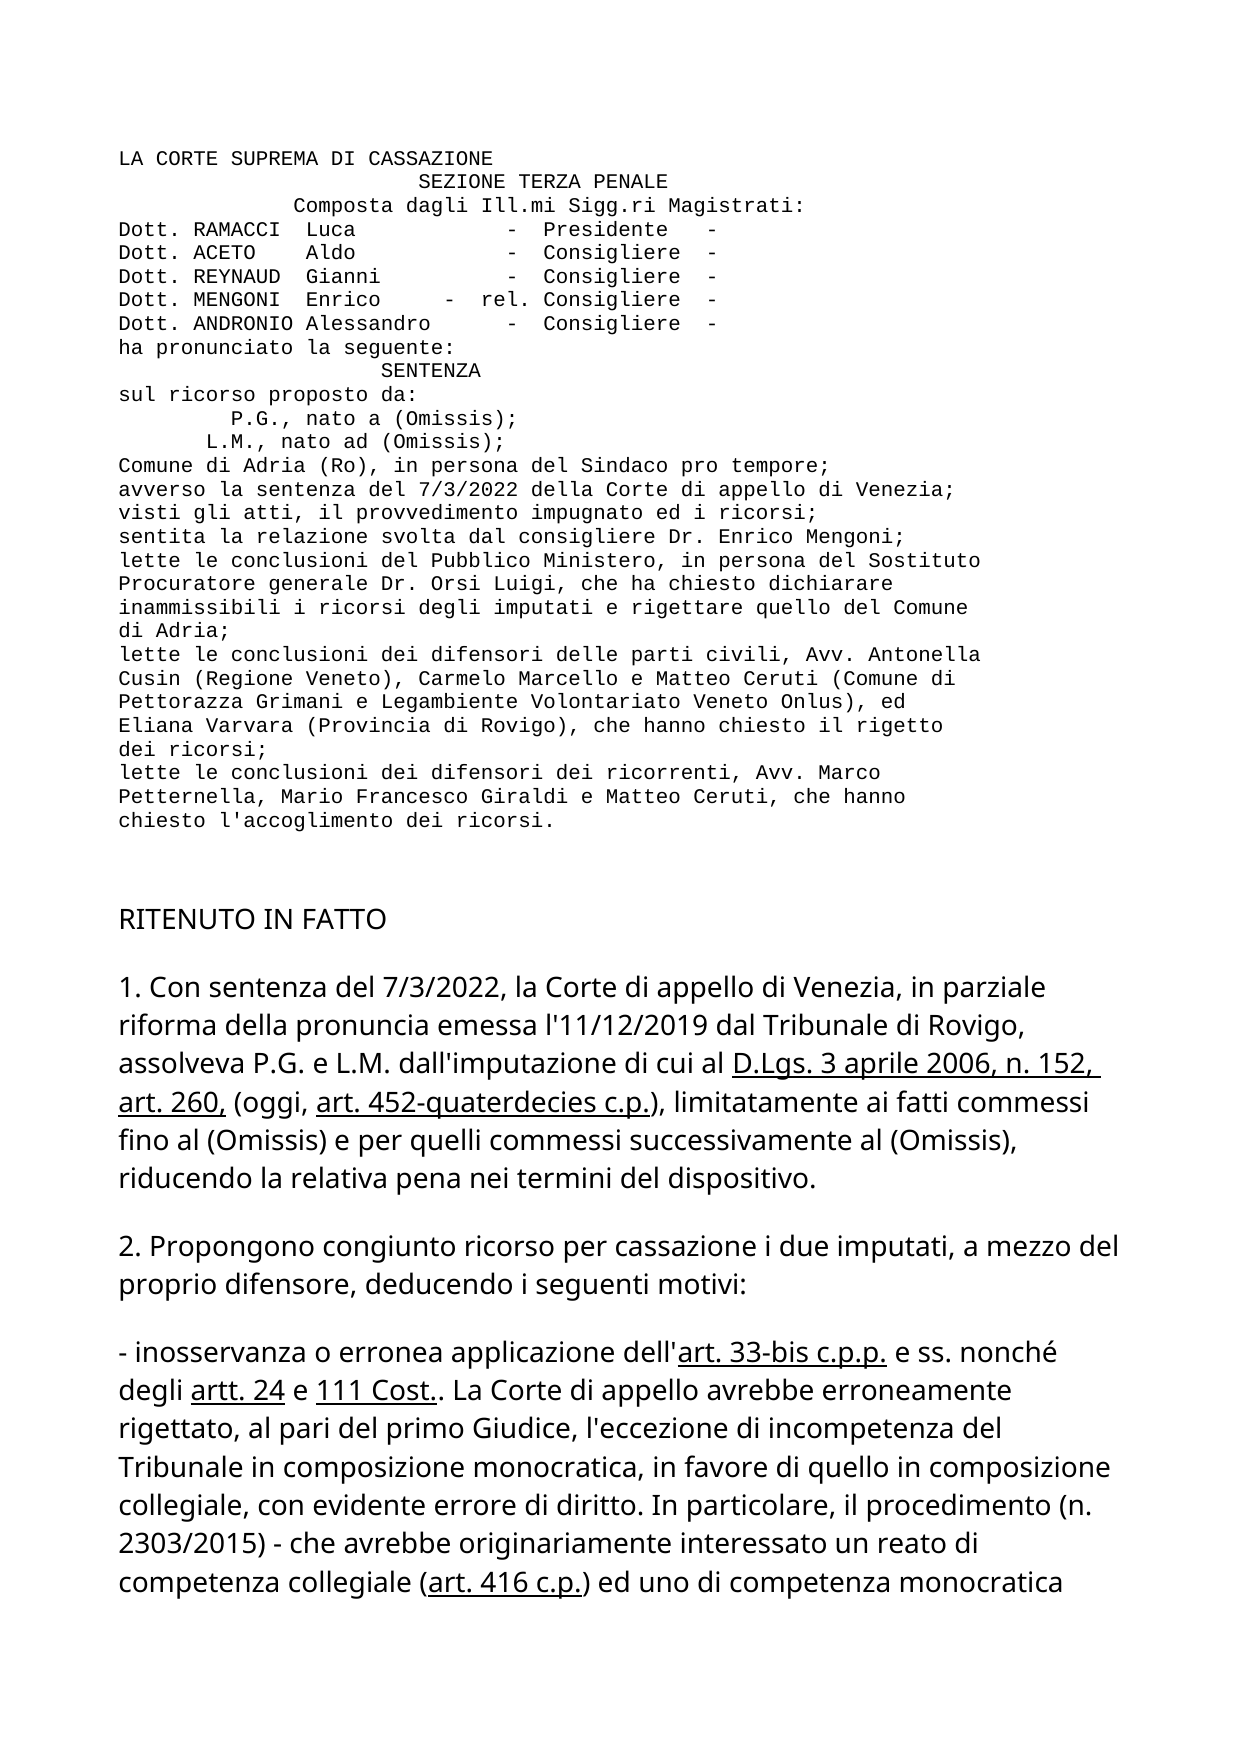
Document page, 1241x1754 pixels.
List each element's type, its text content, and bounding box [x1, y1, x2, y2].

text chiesto l'accoglimento dei ricorsi. [118, 810, 1122, 833]
text dei ricorsi; [118, 739, 1122, 762]
text lette le conclusioni dei difensori delle parti civili, Avv. Antonella [118, 644, 1122, 668]
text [118, 1332, 1122, 1601]
text Comune di Adria (Ro), in persona del Sindaco pro tempore; [118, 455, 1122, 479]
text lette le conclusioni del Pubblico Ministero, in persona del Sostituto [118, 549, 1122, 573]
text Petternella, Mario Francesco Giraldi e Matteo Ceruti, che hanno [118, 786, 1122, 810]
text ha pronunciato la seguente: [118, 337, 1122, 360]
text Procuratore generale Dr. Orsi Luigi, che ha chiesto dichiarare [118, 573, 1122, 597]
text visti gli atti, il provvedimento impugnato ed i ricorsi; [118, 502, 1122, 526]
text Pettorazza Grimani e Legambiente Volontariato Veneto Onlus), ed [118, 691, 1122, 715]
text Composta dagli Ill.mi Sigg.ri Magistrati: [118, 195, 1122, 218]
text L.M., nato ad (Omissis); [118, 431, 1122, 455]
text 1. Con sentenza del 7/3/2022, la Corte di appello di Venezia, in parziale riforma della pronuncia emessa l'11/12/2019 dal Tribunale di Rovigo, assolveva P.G. e L.M. dall'imputazione di cui al D.Lgs. 3 aprile 2006, n. 152, art. 260, (oggi, art. 452-quaterdecies c.p.), limitatamente ai fatti commessi fino al (Omissis) e per quelli commessi successivamente al (Omissis), riducendo la relativa pena nei termini del dispositivo. [118, 967, 1122, 1197]
text avverso la sentenza del 7/3/2022 della Corte di appello di Venezia; [118, 479, 1122, 502]
text inammissibili i ricorsi degli imputati e rigettare quello del Comune [118, 597, 1122, 621]
text lette le conclusioni dei difensori dei ricorrenti, Avv. Marco [118, 762, 1122, 786]
text 2. Propongono congiunto ricorso per cassazione i due imputati, a mezzo del proprio difensore, deducendo i seguenti motivi: [118, 1226, 1122, 1303]
text SENTENZA [118, 360, 1122, 384]
text Dott. RAMACCI Luca - Presidente - [118, 218, 1122, 242]
text Cusin (Regione Veneto), Carmelo Marcello e Matteo Ceruti (Comune di [118, 668, 1122, 691]
text P.G., nato a (Omissis); [118, 408, 1122, 431]
text Dott. MENGONI Enrico - rel. Consigliere - [118, 289, 1122, 313]
text sentita la relazione svolta dal consigliere Dr. Enrico Mengoni; [118, 526, 1122, 549]
text Dott. ACETO Aldo - Consigliere - [118, 242, 1122, 266]
text LA CORTE SUPREMA DI CASSAZIONE [118, 148, 1122, 171]
text Dott. ANDRONIO Alessandro - Consigliere - [118, 313, 1122, 337]
text Dott. REYNAUD Gianni - Consigliere - [118, 266, 1122, 289]
text Eliana Varvara (Provincia di Rovigo), che hanno chiesto il rigetto [118, 715, 1122, 739]
text sul ricorso proposto da: [118, 384, 1122, 408]
text RITENUTO IN FATTO [118, 900, 1122, 938]
text SEZIONE TERZA PENALE [118, 171, 1122, 195]
text di Adria; [118, 621, 1122, 644]
